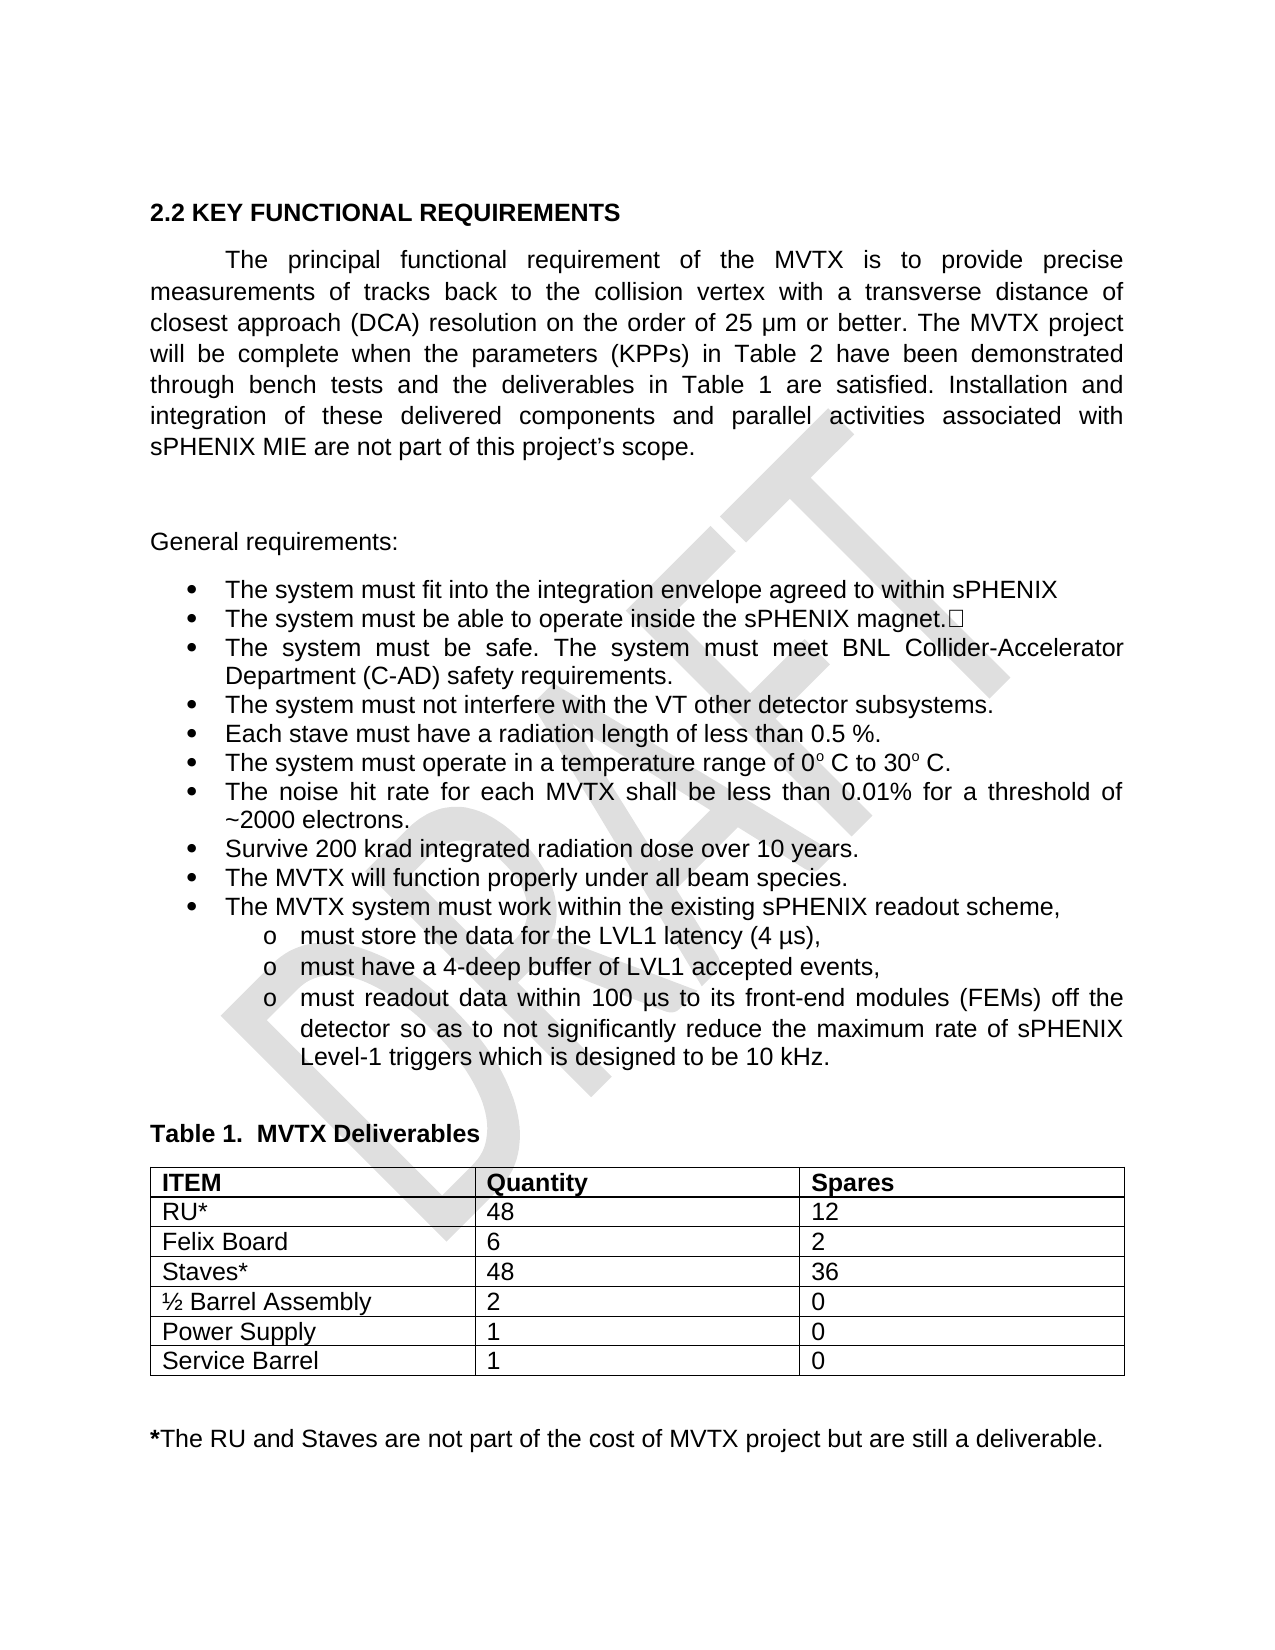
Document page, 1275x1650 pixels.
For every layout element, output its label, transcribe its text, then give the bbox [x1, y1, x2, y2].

table_cell ½ Barrel Assembly [151, 1287, 475, 1316]
table_cell Power Supply [151, 1317, 475, 1345]
table_cell Felix Board [151, 1227, 475, 1256]
table_cell RU* [151, 1198, 475, 1226]
list The system must fit into the integration envelope agreed to within sPHENIX [187, 575, 1125, 604]
list The MVTX system must work within the existing sPHENIX readout scheme, [187, 892, 1125, 921]
table_cell 0 [800, 1317, 1124, 1345]
table_cell Staves* [151, 1257, 475, 1286]
table_header Quantity [476, 1168, 799, 1196]
table_cell 48 [476, 1257, 799, 1286]
list must readout data within 100 µs to its front-end modules (FEMs) off the detector so as to not significantly reduce the maximum rate of sPHENIX Level-1 triggers which is designed to be 10 kHz. [262, 983, 1125, 1071]
text 2.2 KEY FUNCTIONAL REQUIREMENTS [150, 198, 1125, 226]
list The system must not interfere with the VT other detector subsystems. [187, 690, 1125, 719]
list The noise hit rate for each MVTX shall be less than 0.01% for a threshold of ~2000 electrons. [187, 777, 1125, 834]
table_cell 36 [800, 1257, 1124, 1286]
table_cell 12 [800, 1198, 1124, 1226]
table_header ITEM [151, 1168, 475, 1196]
text General requirements: [150, 527, 1125, 556]
table_cell 2 [800, 1227, 1124, 1256]
list Each stave must have a radiation length of less than 0.5 %. [187, 719, 1125, 748]
text *The RU and Staves are not part of the cost of MVTX project but are still a deliverable. [150, 1424, 1125, 1453]
table_cell 0 [800, 1287, 1124, 1316]
list Survive 200 krad integrated radiation dose over 10 years. [187, 834, 1125, 863]
list must have a 4-deep buffer of LVL1 accepted events, [262, 952, 1125, 983]
table_cell Service Barrel [151, 1346, 475, 1375]
table_cell 1 [476, 1317, 799, 1345]
list The system must be able to operate inside the sPHENIX magnet. [187, 604, 1125, 632]
list must store the data for the LVL1 latency (4 µs), [262, 921, 1125, 952]
table_cell 0 [800, 1346, 1124, 1375]
list The MVTX will function properly under all beam species. [187, 863, 1125, 892]
text Table 1. MVTX Deliverables [150, 1119, 1125, 1148]
table_cell 2 [476, 1287, 799, 1316]
table_cell 1 [476, 1346, 799, 1375]
table_cell 48 [476, 1198, 799, 1226]
table_header Spares [800, 1168, 1124, 1196]
text The principal functional requirement of the MVTX is to provide precise measurements of tracks back to the collision vertex with a transverse distance of closest approach (DCA) resolution on the order of 25 μm or better. The MVTX project will be complete when the parameters (KPPs) in Table 2 have been demonstrated through bench tests and the deliverables in Table 1 are satisfied. Installation and integration of these delivered components and parallel activities associated with sPHENIX MIE are not part of this project’s scope. [150, 245, 1125, 460]
list The system must be safe. The system must meet BNL Collider-Accelerator Department (C-AD) safety requirements. [187, 632, 1125, 690]
list The system must operate in a temperature range of 0o C to 30o C. [187, 748, 1125, 777]
table_cell 6 [476, 1227, 799, 1256]
